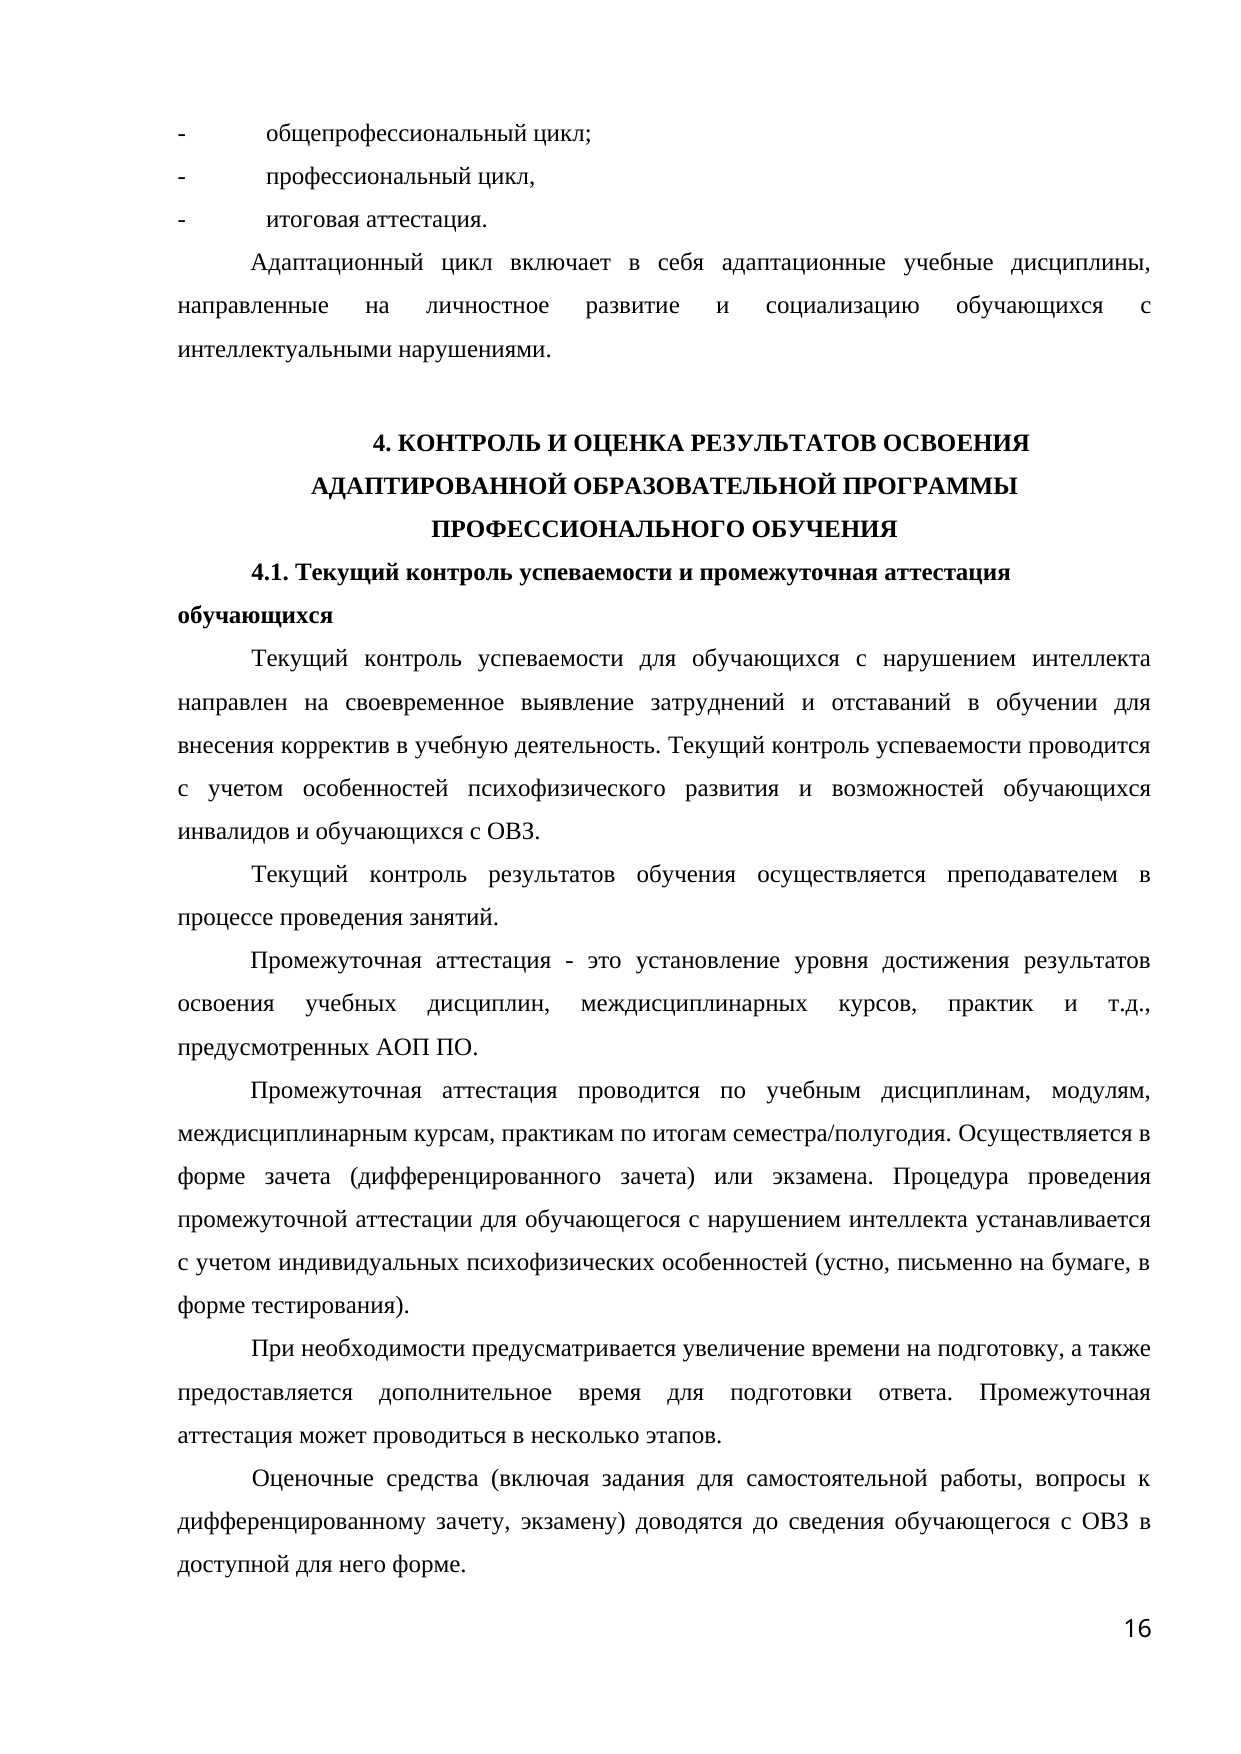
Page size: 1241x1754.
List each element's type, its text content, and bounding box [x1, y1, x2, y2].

text При необходимости предусматривается увеличение времени на подготовку, а также предоставляется дополнительное время для подготовки ответа. Промежуточная аттестация может проводиться в несколько этапов. [177, 1333, 1152, 1448]
list общепрофессиональный цикл; [177, 118, 1152, 147]
text 4.1. Текущий контроль успеваемости и промежуточная аттестация обучающихся [177, 557, 1152, 629]
text Текущий контроль успеваемости для обучающихся с нарушением интеллекта направлен на своевременное выявление затруднений и отставаний в обучении для внесения корректив в учебную деятельность. Текущий контроль успеваемости проводится с учетом особенностей психофизического развития и возможностей обучающихся инвалидов и обучающихся с ОВЗ. [177, 643, 1152, 845]
text Оценочные средства (включая задания для самостоятельной работы, вопросы к дифференцированному зачету, экзамену) доводятся до сведения обучающегося с ОВЗ в доступной для него форме. [177, 1463, 1152, 1578]
text Промежуточная аттестация - это установление уровня достижения результатов освоения учебных дисциплин, междисциплинарных курсов, практик и т.д., предусмотренных АОП ПО. [177, 945, 1152, 1060]
text Текущий контроль результатов обучения осуществляется преподавателем в процессе проведения занятий. [177, 859, 1152, 931]
text 4. КОНТРОЛЬ И ОЦЕНКА РЕЗУЛЬТАТОВ ОСВОЕНИЯ АДАПТИРОВАННОЙ ОБРАЗОВАТЕЛЬНОЙ ПРОГРАММЫ ПРОФЕССИОНАЛЬНОГО ОБУЧЕНИЯ [177, 428, 1152, 543]
text Промежуточная аттестация проводится по учебным дисциплинам, модулям, междисциплинарным курсам, практикам по итогам семестра/полугодия. Осуществляется в форме зачета (дифференцированного зачета) или экзамена. Процедура проведения промежуточной аттестации для обучающегося с нарушением интеллекта устанавливается с учетом индивидуальных психофизических особенностей (устно, письменно на бумаге, в форме тестирования). [177, 1075, 1152, 1319]
text Адаптационный цикл включает в себя адаптационные учебные дисциплины, направленные на личностное развитие и социализацию обучающихся с интеллектуальными нарушениями. [177, 247, 1152, 362]
list профессиональный цикл, [177, 161, 1152, 190]
list итоговая аттестация. [177, 204, 1152, 233]
